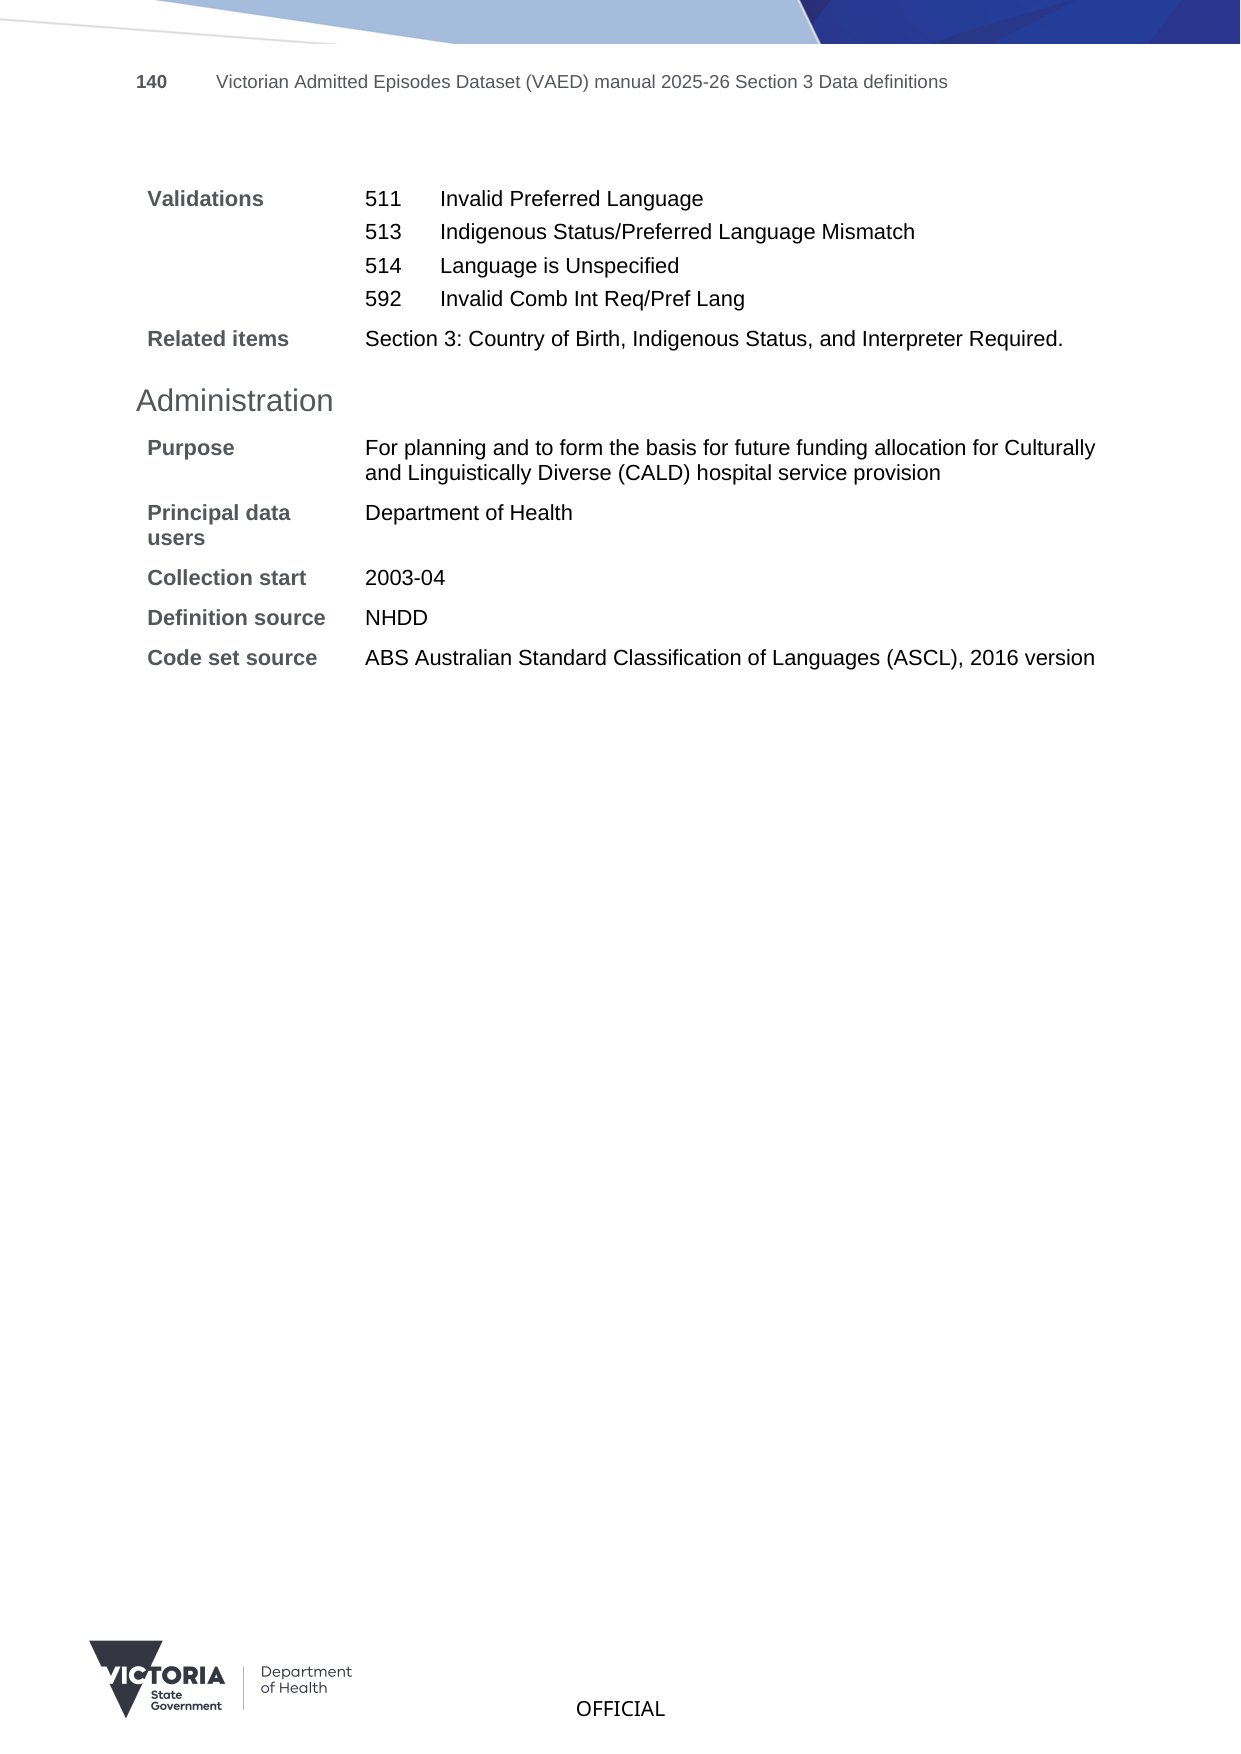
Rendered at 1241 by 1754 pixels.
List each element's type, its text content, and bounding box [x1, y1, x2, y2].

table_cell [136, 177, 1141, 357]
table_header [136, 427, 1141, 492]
picture [0, 1595, 1241, 1754]
picture [0, 0, 1241, 44]
subtitle Administration [136, 382, 1104, 418]
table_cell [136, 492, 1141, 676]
